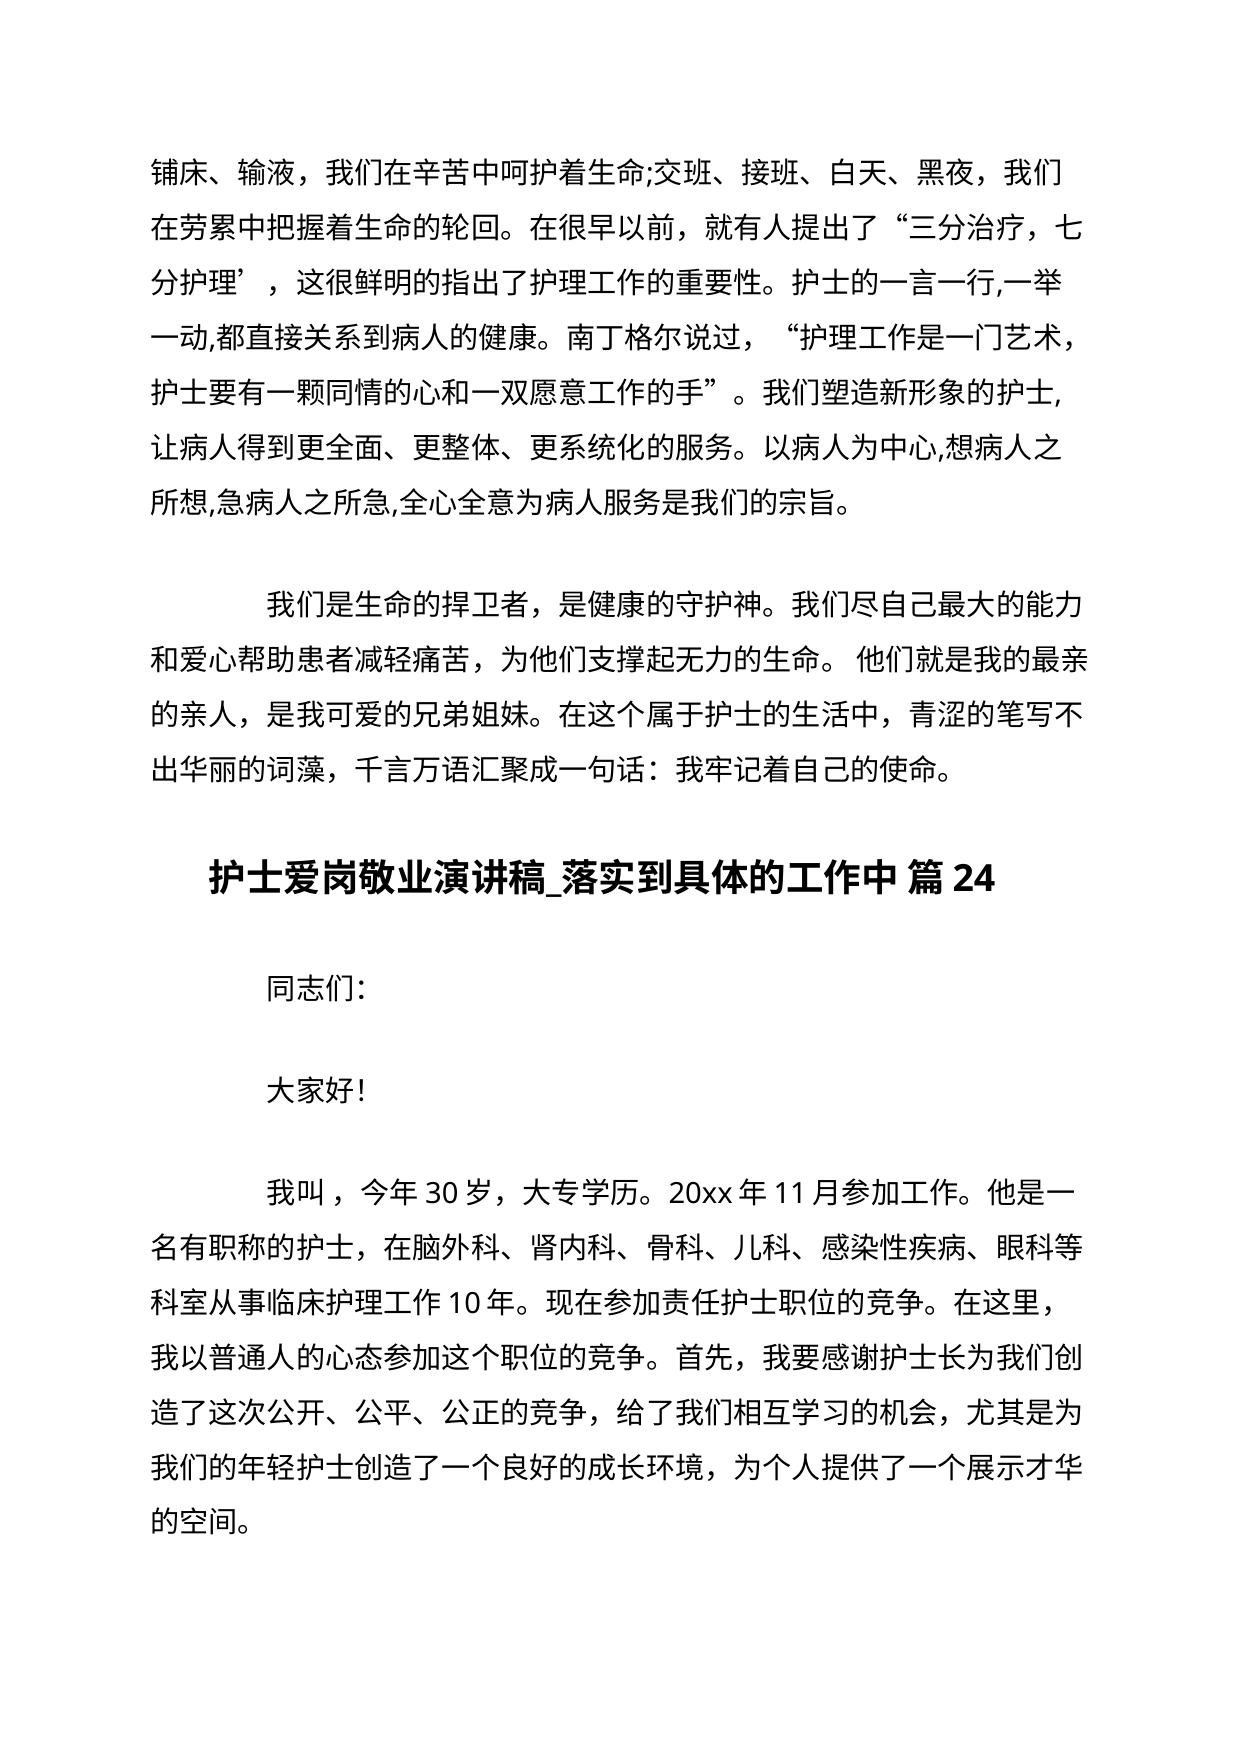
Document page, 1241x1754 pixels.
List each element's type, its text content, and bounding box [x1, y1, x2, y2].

text 我叫 ，今年30岁，大专学历。20xx年11月参加工作。他是一名有职称的护士，在脑外科、肾内科、骨科、儿科、感染性疾病、眼科等科室从事临床护理工作10年。现在参加责任护士职位的竞争。在这里，我以普通人的心态参加这个职位的竞争。首先，我要感谢护士长为我们创造了这次公开、公平、公正的竞争，给了我们相互学习的机会，尤其是为我们的年轻护士创造了一个良好的成长环境，为个人提供了一个展示才华的空间。 [150, 1169, 1090, 1541]
text 我们是生命的捍卫者，是健康的守护神。我们尽自己最大的能力和爱心帮助患者减轻痛苦，为他们支撑起无力的生命。 他们就是我的最亲的亲人，是我可爱的兄弟姐妹。在这个属于护士的生活中，青涩的笔写不出华丽的词藻，千言万语汇聚成一句话：我牢记着自己的使命。 [150, 582, 1090, 789]
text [150, 150, 1090, 522]
text 同志们： [150, 966, 1090, 1008]
text 护士爱岗敬业演讲稿_落实到具体的工作中 篇24 [150, 848, 1090, 903]
text 大家好！ [150, 1068, 1090, 1110]
